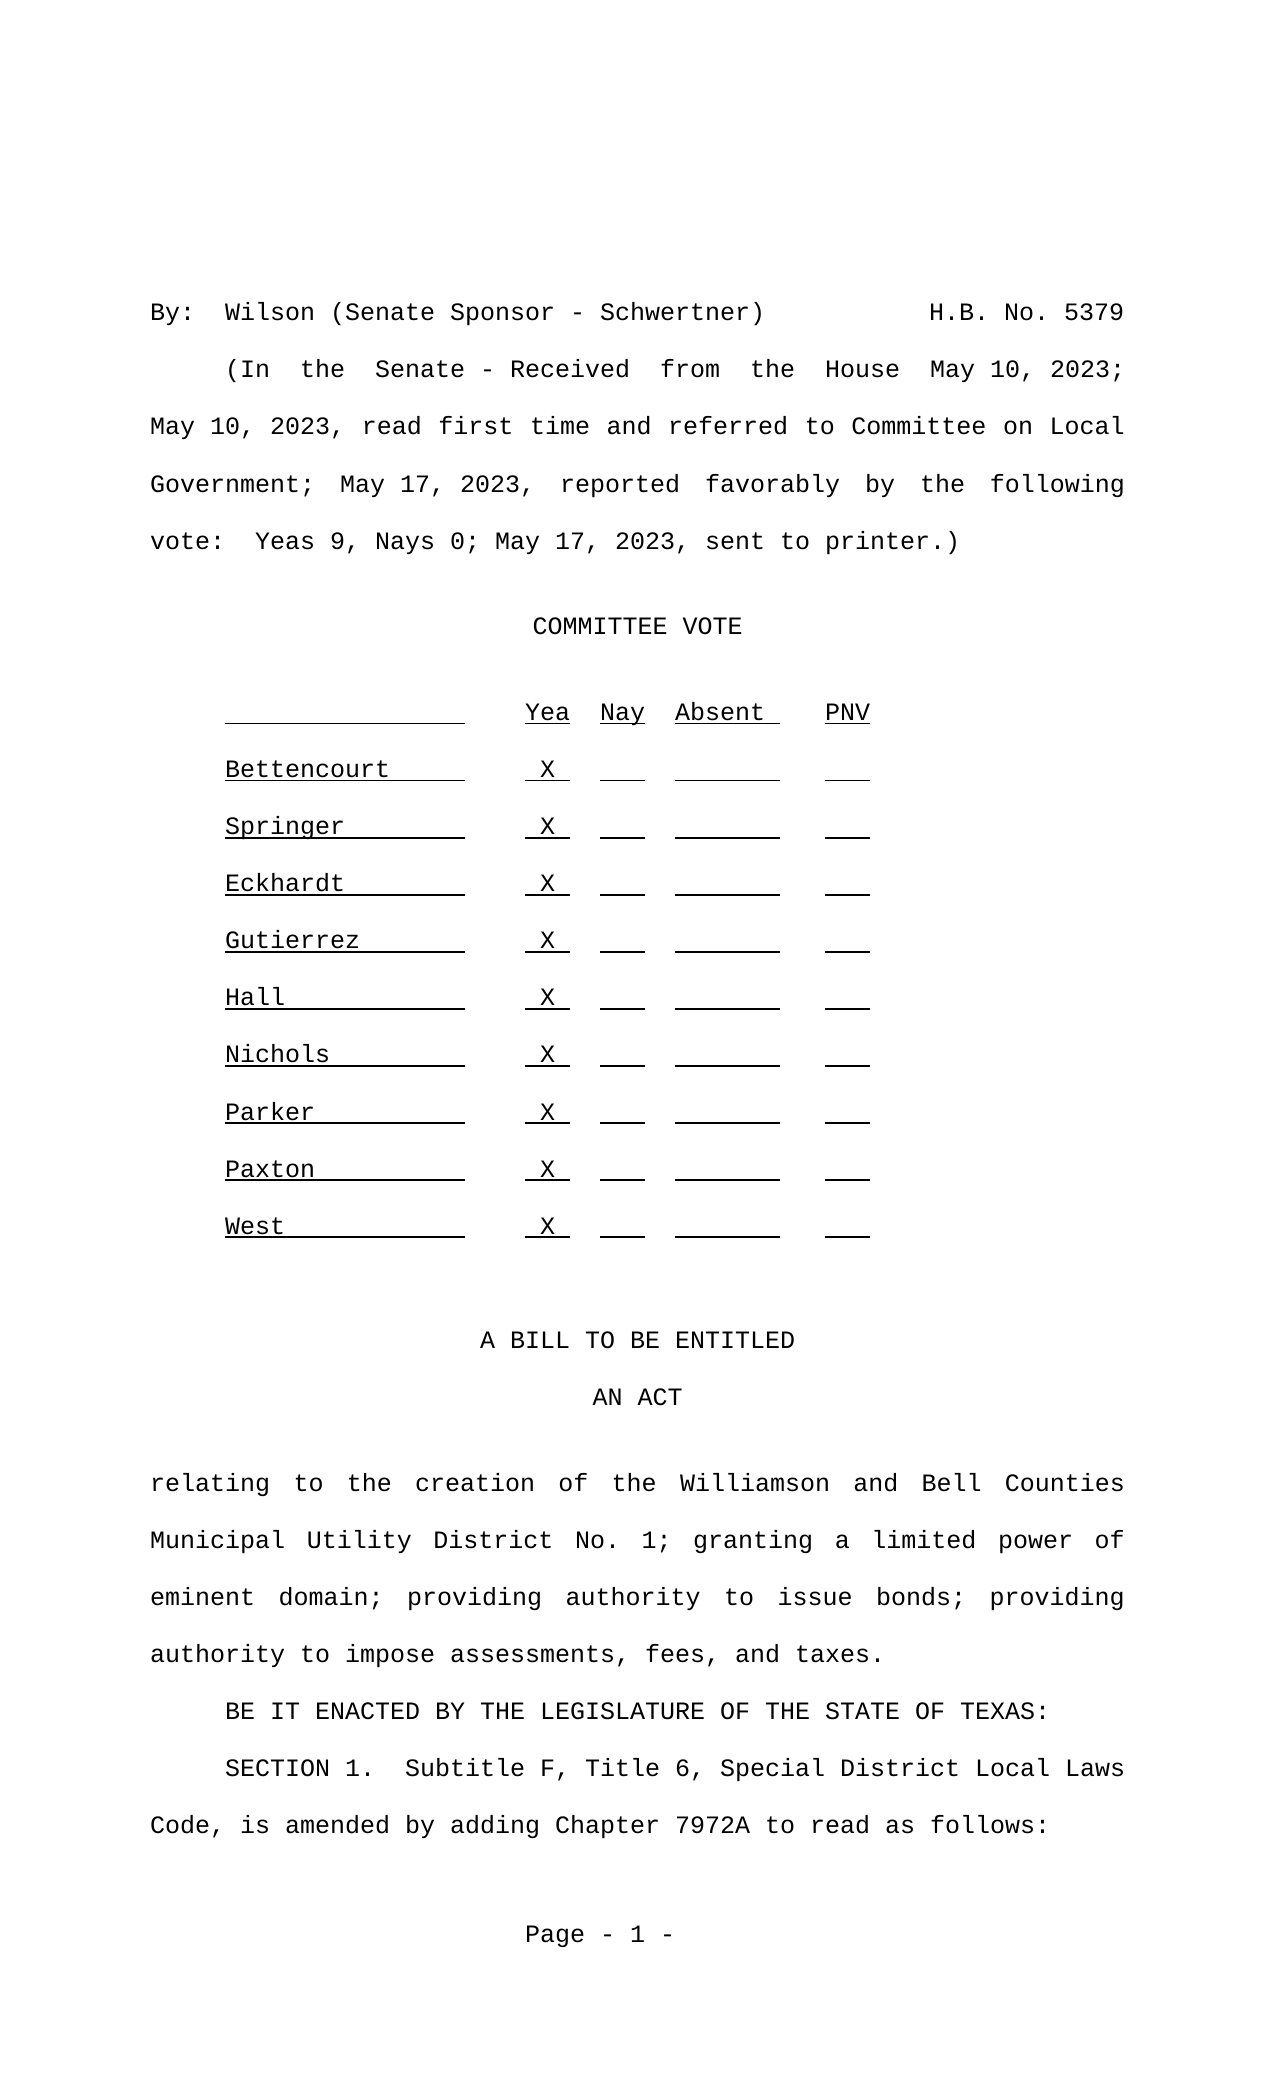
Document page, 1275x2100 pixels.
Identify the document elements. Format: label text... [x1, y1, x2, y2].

text Gutierrez X [150, 928, 975, 956]
text Paxton X [150, 1156, 975, 1184]
text relating to the creation of the Williamson and Bell Counties Municipal Utility District No. 1; granting a limited power of eminent domain; providing authority to issue bonds; providing authority to impose assessments, fees, and taxes. [150, 1470, 1125, 1670]
text Parker X [150, 1099, 975, 1127]
text Yea Nay Absent PNV [150, 699, 975, 728]
text COMMITTEE VOTE [150, 614, 1125, 642]
text By: Wilson (Senate Sponsor - Schwertner) H.B. No. 5379 [150, 300, 1125, 328]
text Eckhardt X [150, 871, 975, 899]
text Springer X [150, 813, 975, 842]
text A BILL TO BE ENTITLED [150, 1327, 1125, 1356]
text BE IT ENACTED BY THE LEGISLATURE OF THE STATE OF TEXAS: [150, 1698, 1125, 1727]
text SECTION 1. Subtitle F, Title 6, Special District Local Laws Code, is amended by adding Chapter 7972A to read as follows: [150, 1755, 1125, 1841]
text AN ACT [150, 1384, 1125, 1413]
text West X [150, 1213, 975, 1242]
text Nichols X [150, 1042, 975, 1070]
text Hall X [150, 985, 975, 1013]
text Bettencourt X [150, 756, 975, 785]
text (In the Senate - Received from the House May 10, 2023; May 10, 2023, read first time and referred to Committee on Local Government; May 17, 2023, reported favorably by the following vote: Yeas 9, Nays 0; May 17, 2023, sent to printer.) [150, 357, 1125, 557]
